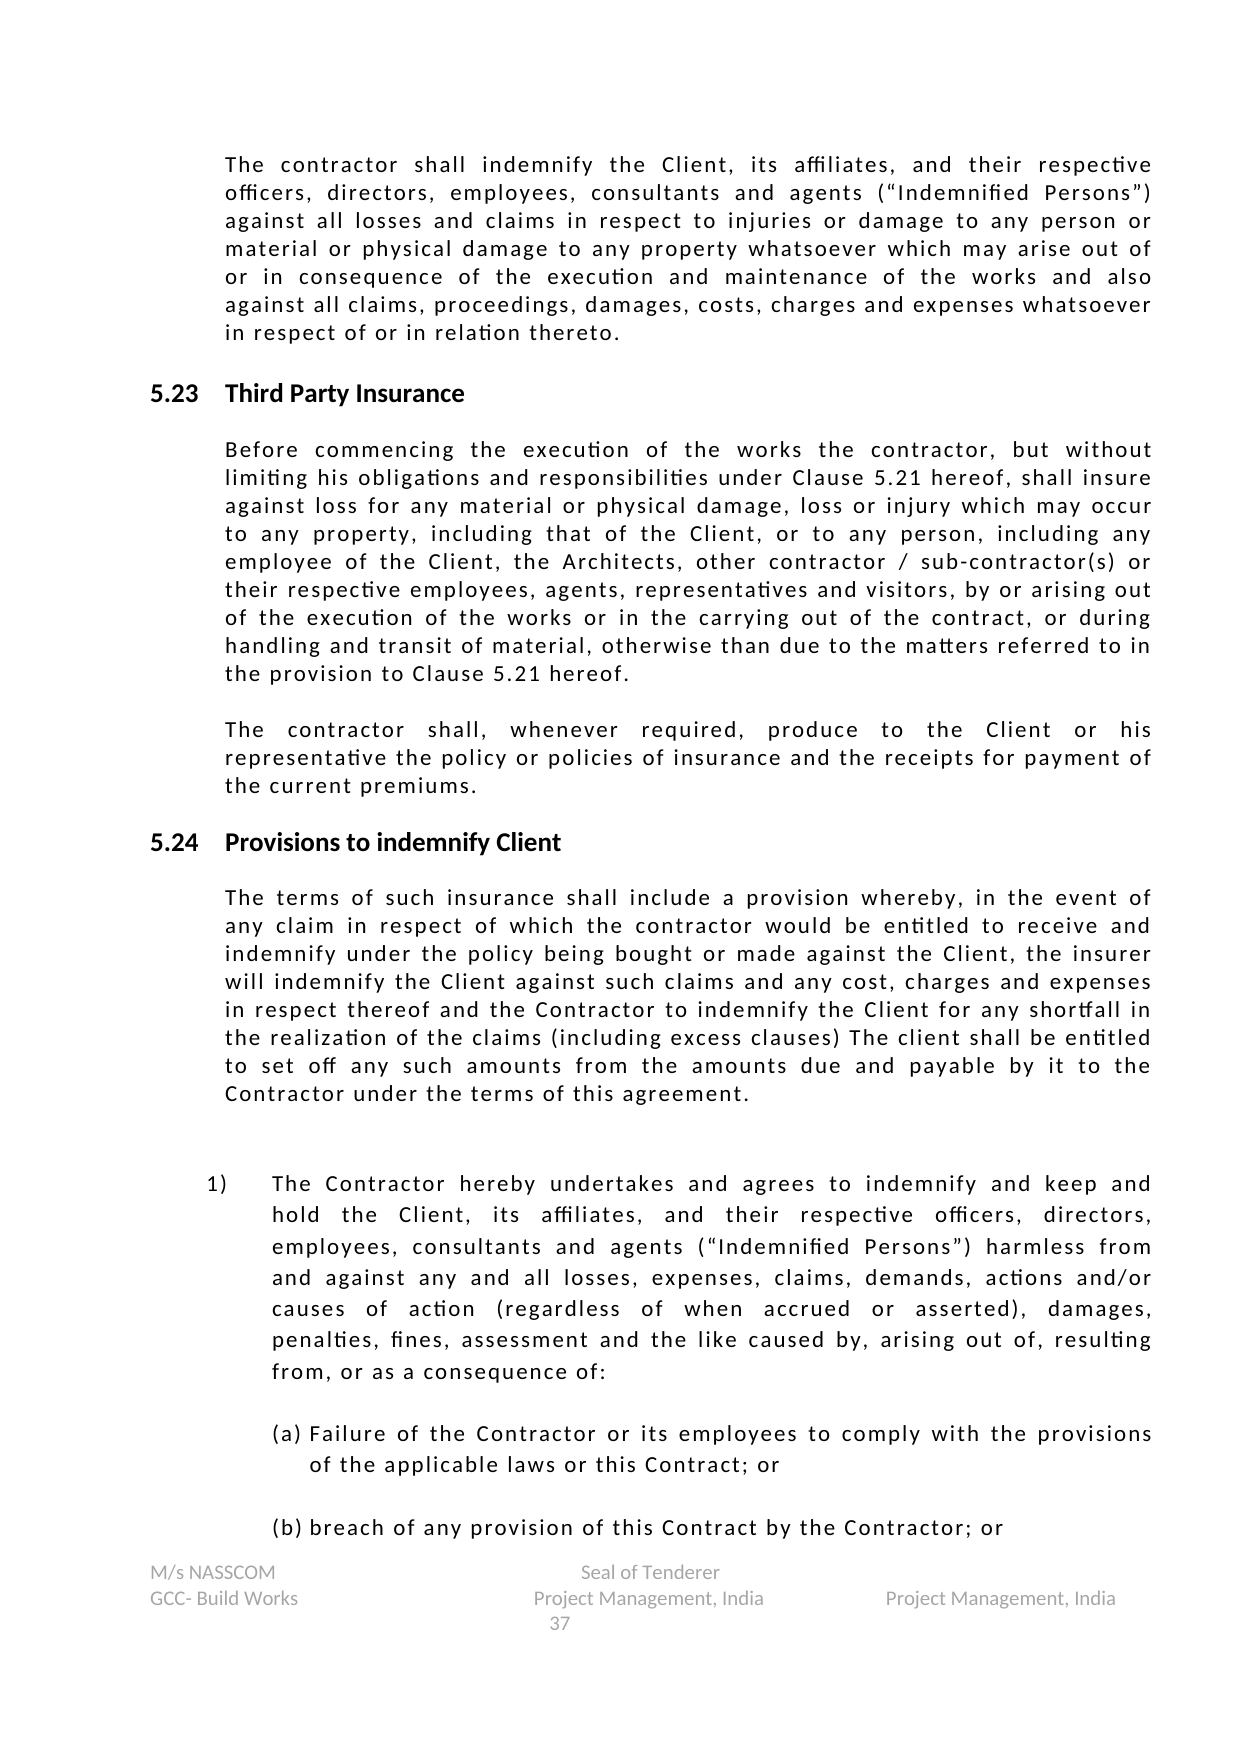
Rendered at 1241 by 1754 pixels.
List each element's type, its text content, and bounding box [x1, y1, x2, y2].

list Failure of the Contractor or its employees to comply with the provisions of the applicable laws or this Contract; or [272, 1417, 1153, 1479]
text Before commencing the execution of the works the contractor, but without limiting his obligations and responsibilities under Clause 5.21 hereof, shall insure against loss for any material or physical damage, loss or injury which may occur to any property, including that of the Client, or to any person, including any employee of the Client, the Architects, other contractor / sub-contractor(s) or their respective employees, agents, representatives and visitors, by or arising out of the execution of the works or in the carrying out of the contract, or during handling and transit of material, otherwise than due to the matters referred to in the provision to Clause 5.21 hereof. [150, 435, 1153, 687]
text The contractor shall, whenever required, produce to the Client or his representative the policy or policies of insurance and the receipts for payment of the current premiums. [150, 715, 1153, 799]
text The terms of such insurance shall include a provision whereby, in the event of any claim in respect of which the contractor would be entitled to receive and indemnify under the policy being bought or made against the Client, the insurer will indemnify the Client against such claims and any cost, charges and expenses in respect thereof and the Contractor to indemnify the Client for any shortfall in the realization of the claims (including excess clauses) The client shall be entitled to set off any such amounts from the amounts due and payable by it to the Contractor under the terms of this agreement. [150, 883, 1153, 1107]
list breach of any provision of this Contract by the Contractor; or [272, 1510, 1153, 1542]
subtitle Provisions to indemnify Client [150, 825, 1153, 858]
list The Contractor hereby undertakes and agrees to indemnify and keep and hold the Client, its affiliates, and their respective officers, directors, employees, consultants and agents (“Indemnified Persons”) harmless from and against any and all losses, expenses, claims, demands, actions and/or causes of action (regardless of when accrued or asserted), damages, penalties, fines, assessment and the like caused by, arising out of, resulting from, or as a consequence of: [206, 1167, 1153, 1385]
text The contractor shall indemnify the Client, its affiliates, and their respective officers, directors, employees, consultants and agents (“Indemnified Persons”) against all losses and claims in respect to injuries or damage to any person or material or physical damage to any property whatsoever which may arise out of or in consequence of the execution and maintenance of the works and also against all claims, proceedings, damages, costs, charges and expenses whatsoever in respect of or in relation thereto. [225, 150, 1153, 346]
subtitle Third Party Insurance [150, 377, 1153, 410]
